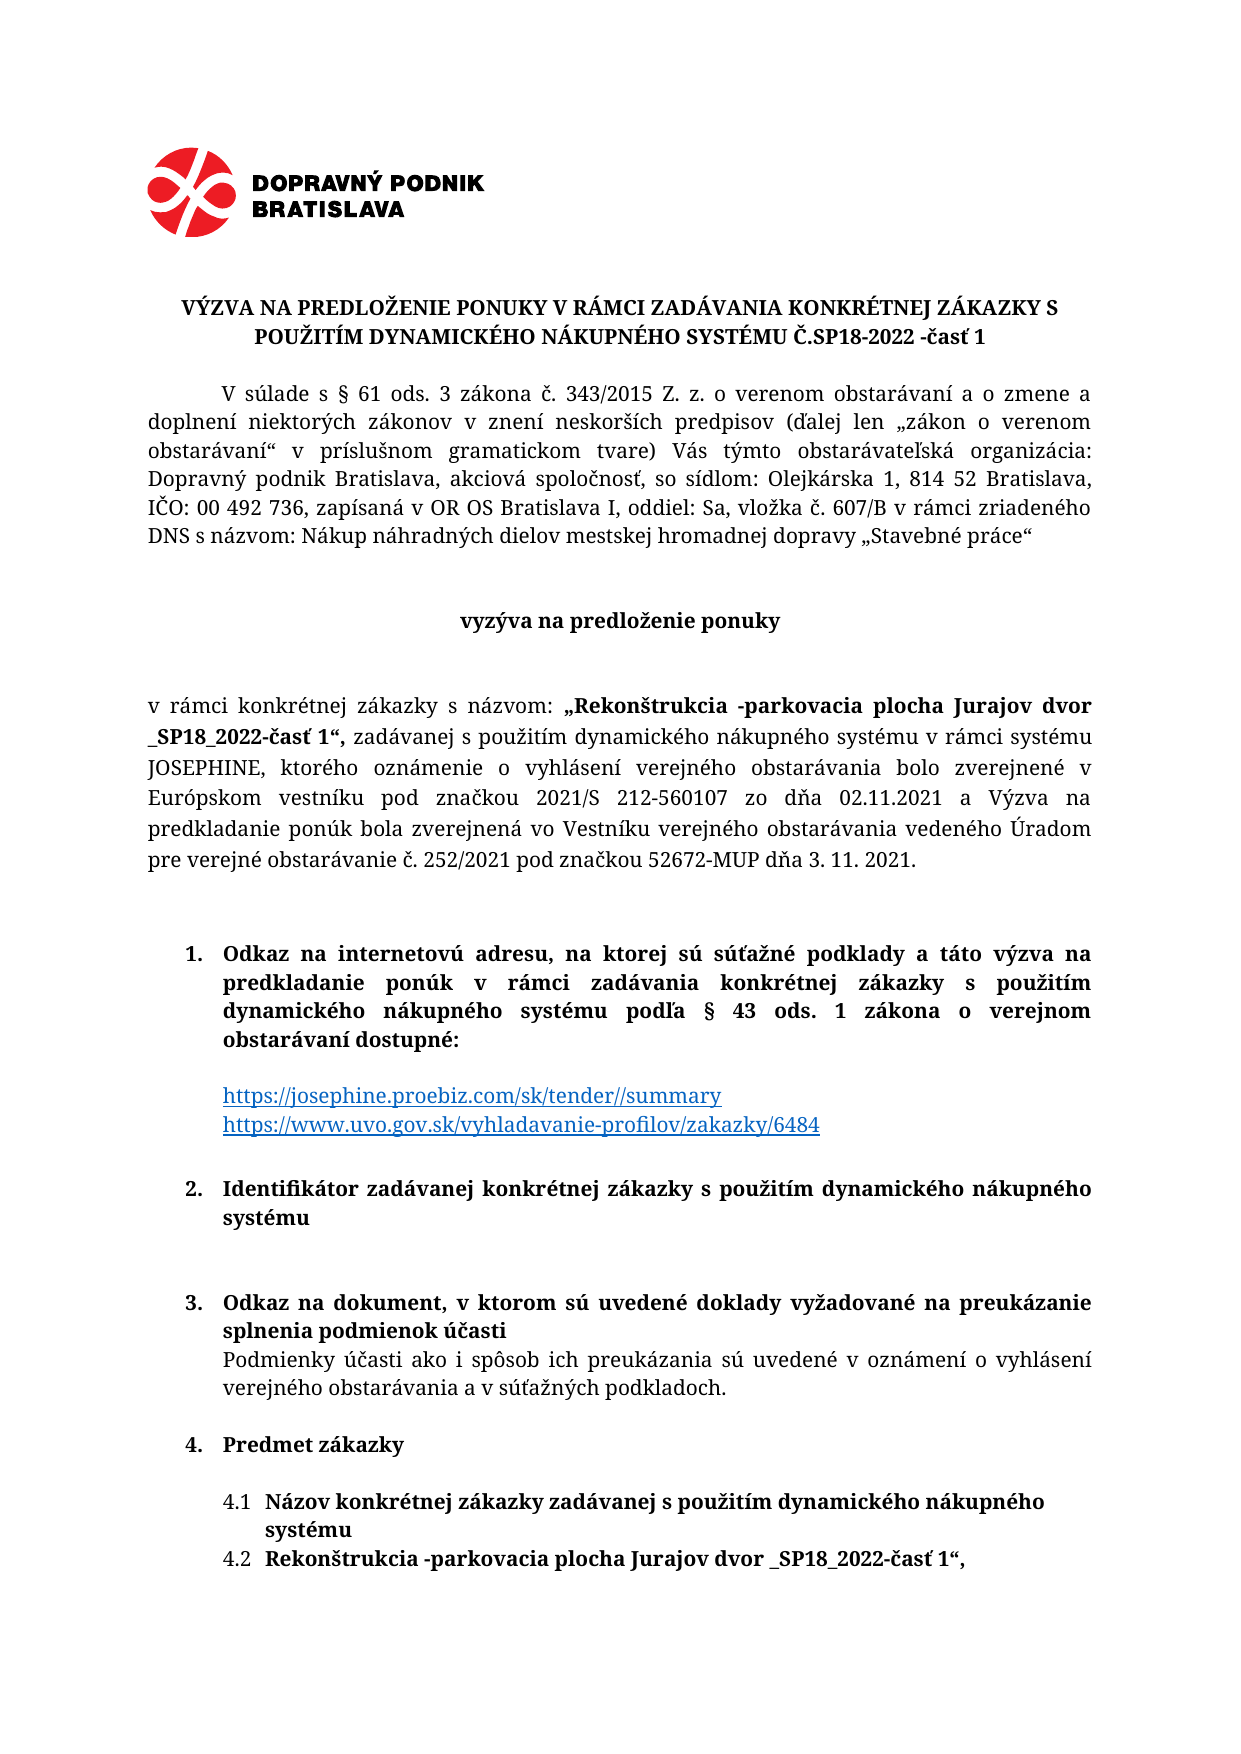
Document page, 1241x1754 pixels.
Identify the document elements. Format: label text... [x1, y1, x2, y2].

list Podmienky účasti ako i spôsob ich preukázania sú uvedené v oznámení o vyhlásení verejného obstarávania a v súťažných podkladoch. [223, 1345, 1093, 1402]
list Predmet zákazky [185, 1430, 1093, 1459]
list Názov konkrétnej zákazky zadávanej s použitím dynamického nákupného systému [223, 1487, 1093, 1544]
text vyzýva na predloženie ponuky [148, 606, 1093, 635]
list https://josephine.proebiz.com/sk/tender//summary [223, 1082, 1093, 1110]
text v rámci konkrétnej zákazky s názvom: „Rekonštrukcia -parkovacia plocha Jurajov dvor _SP18_2022-časť 1“, zadávanej s použitím dynamického nákupného systému v rámci systému JOSEPHINE, ktorého oznámenie o vyhlásení verejného obstarávania bolo zverejnené v Európskom vestníku pod značkou 2021/S 212-560107 zo dňa 02.11.2021 a Výzva na predkladanie ponúk bola zverejnená vo Vestníku verejného obstarávania vedeného Úradom pre verejné obstarávanie č. 252/2021 pod značkou 52672-MUP dňa 3. 11. 2021. [148, 692, 1093, 873]
list Identifikátor zadávanej konkrétnej zákazky s použitím dynamického nákupného systému [185, 1174, 1093, 1231]
list https://www.uvo.gov.sk/vyhladavanie-profilov/zakazky/6484 [223, 1110, 1093, 1138]
text V súlade s § 61 ods. 3 zákona č. 343/2015 Z. z. o verenom obstarávaní a o zmene a doplnení niektorých zákonov v znení neskorších predpisov (ďalej len „zákon o verenom obstarávaní“ v príslušnom gramatickom tvare) Vás týmto obstarávateľská organizácia: Dopravný podnik Bratislava, akciová spoločnosť, so sídlom: Olejkárska 1, 814 52 Bratislava, IČO: 00 492 736, zapísaná v OR OS Bratislava I, oddiel: Sa, vložka č. 607/B v rámci zriadeného DNS s názvom: Nákup náhradných dielov mestskej hromadnej dopravy „Stavebné práce“ [148, 379, 1093, 549]
list Rekonštrukcia -parkovacia plocha Jurajov dvor _SP18_2022-časť 1“, [223, 1544, 1093, 1572]
list Odkaz na dokument, v ktorom sú uvedené doklady vyžadované na preukázanie splnenia podmienok účasti [185, 1288, 1093, 1345]
list Odkaz na internetovú adresu, na ktorej sú súťažné podklady a táto výzva na predkladanie ponúk v rámci zadávania konkrétnej zákazky s použitím dynamického nákupného systému podľa § 43 ods. 1 zákona o verejnom obstarávaní dostupné: [185, 939, 1093, 1053]
text VÝZVA NA PREDLOŽENIE PONUKY V RÁMCI ZADÁVANIA KONKRÉTNEJ ZÁKAZKY S POUŽITÍM DYNAMICKÉHO NÁKUPNÉHO SYSTÉMU Č.SP18-2022 -časť 1 [148, 293, 1093, 350]
